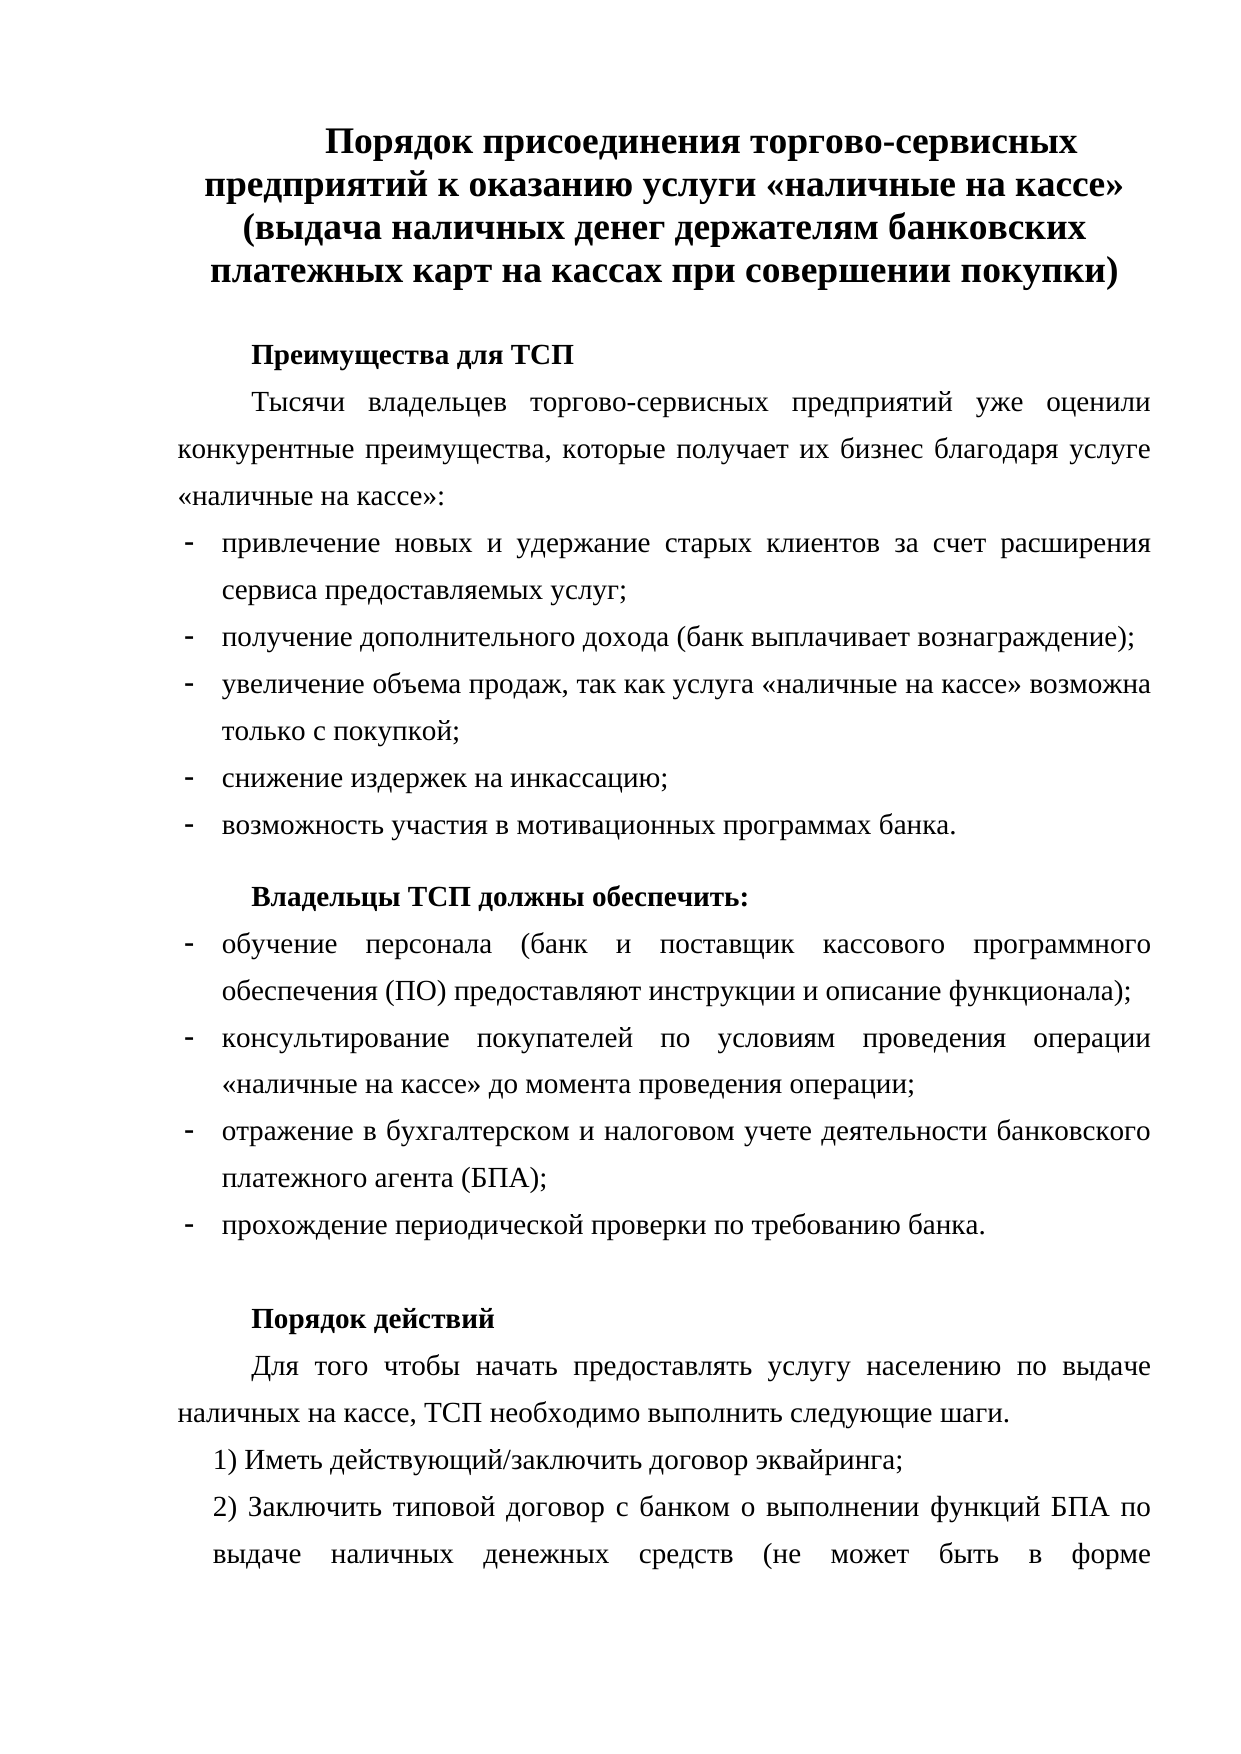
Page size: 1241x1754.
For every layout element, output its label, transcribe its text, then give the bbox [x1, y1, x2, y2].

text Преимущества для ТСП [177, 337, 1152, 371]
list прохождение периодической проверки по требованию банка. [184, 1207, 1152, 1241]
list увеличение объема продаж, так как услуга «наличные на кассе» возможна только с покупкой; [184, 666, 1152, 746]
list обучение персонала (банк и поставщик кассового программного обеспечения (ПО) предоставляют инструкции и описание функционала); [184, 926, 1152, 1006]
text Порядок присоединения торгово-сервисных предприятий к оказанию услуги «наличные на кассе» (выдача наличных денег держателям банковских платежных карт на кассах при совершении покупки) [177, 118, 1152, 291]
list 1) Иметь действующий/заключить договор эквайринга; [213, 1442, 1152, 1476]
text Тысячи владельцев торгово-сервисных предприятий уже оценили конкурентные преимущества, которые получает их бизнес благодаря услуге «наличные на кассе»: [177, 384, 1152, 512]
text Владельцы ТСП должны обеспечить: [177, 879, 1152, 912]
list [213, 1489, 1152, 1569]
list консультирование покупателей по условиям проведения операции «наличные на кассе» до момента проведения операции; [184, 1020, 1152, 1100]
text Порядок действий [177, 1301, 1152, 1335]
list отражение в бухгалтерском и налоговом учете деятельности банковского платежного агента (БПА); [184, 1113, 1152, 1194]
text Для того чтобы начать предоставлять услугу населению по выдаче наличных на кассе, ТСП необходимо выполнить следующие шаги. [177, 1348, 1152, 1429]
list получение дополнительного дохода (банк выплачивает вознаграждение); [184, 619, 1152, 652]
list снижение издержек на инкассацию; [184, 760, 1152, 793]
list привлечение новых и удержание старых клиентов за счет расширения сервиса предоставляемых услуг; [184, 525, 1152, 606]
list возможность участия в мотивационных программах банка. [184, 807, 1152, 841]
